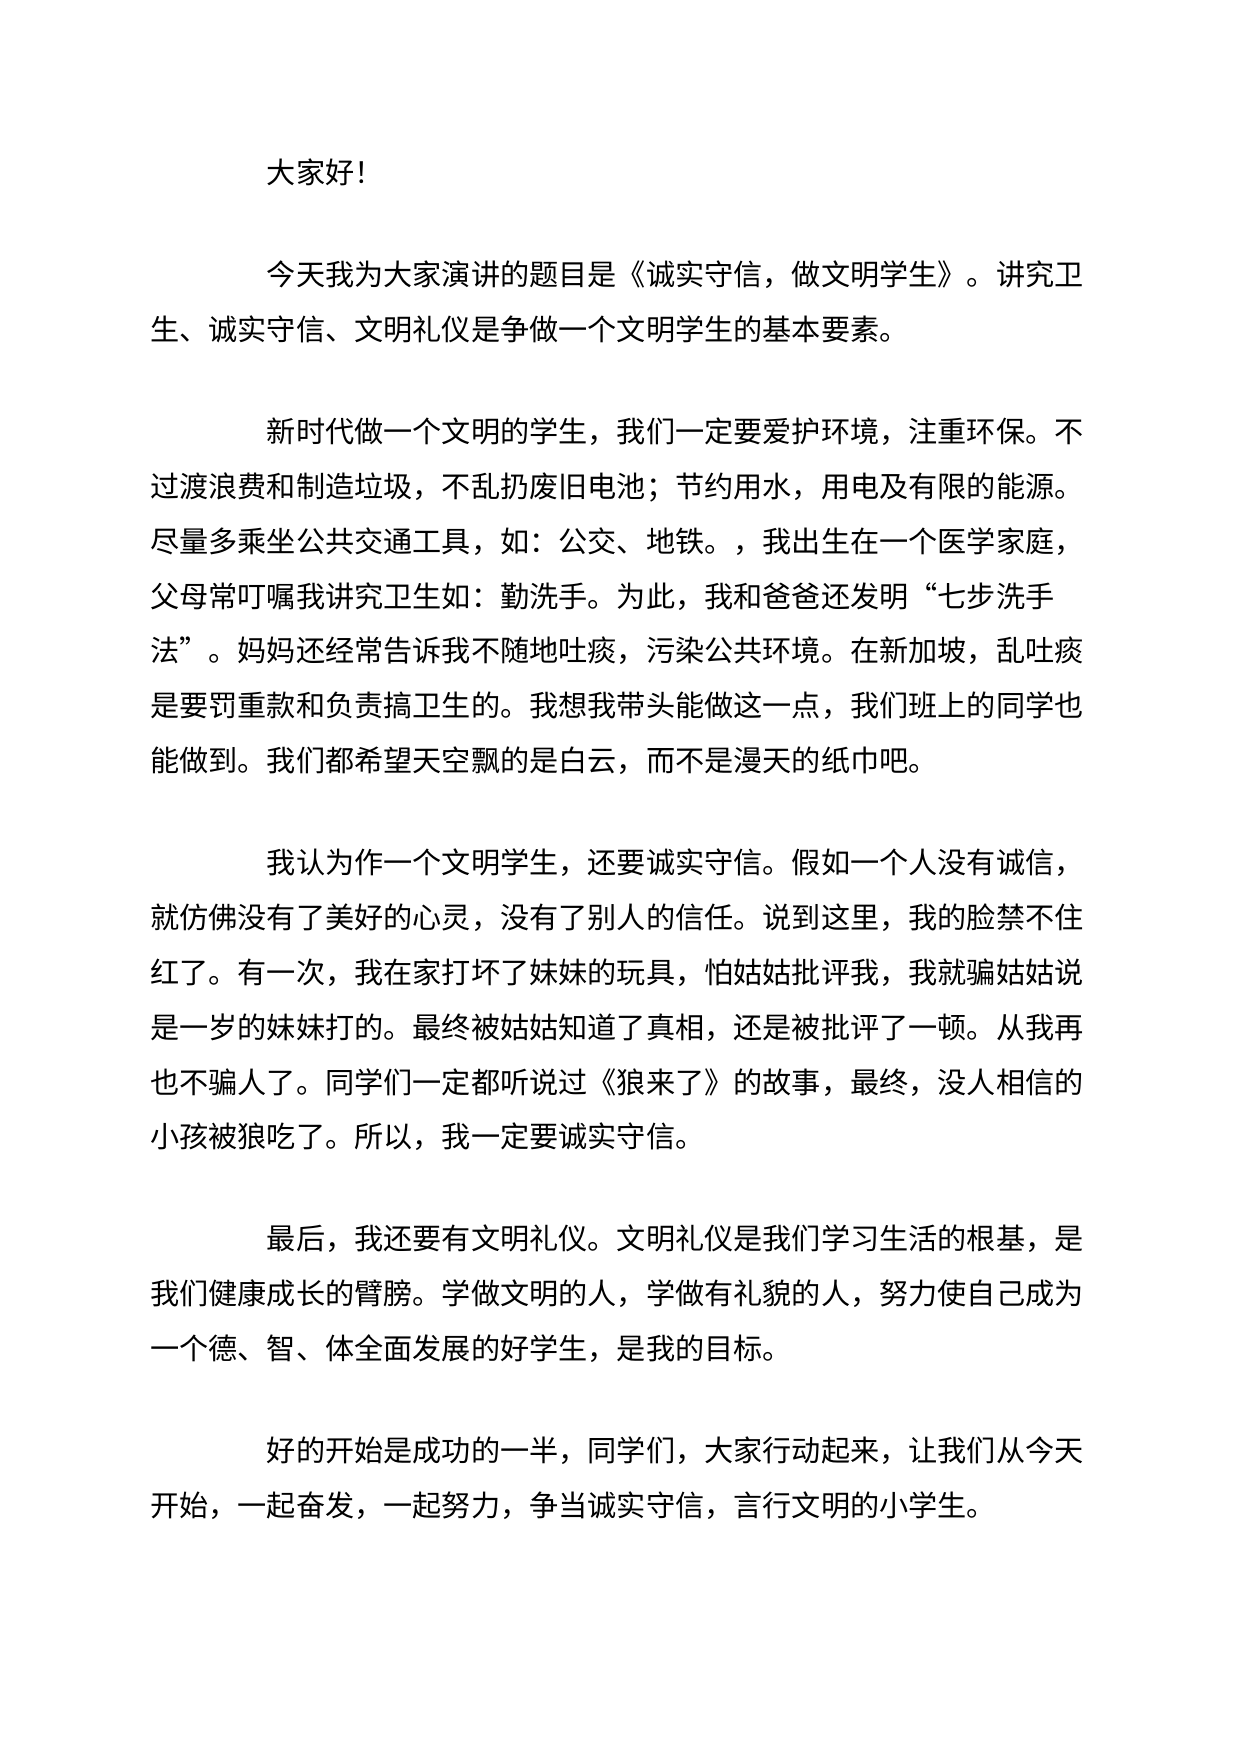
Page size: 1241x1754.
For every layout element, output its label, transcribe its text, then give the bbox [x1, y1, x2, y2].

text 最后，我还要有文明礼仪。文明礼仪是我们学习生活的根基，是我们健康成长的臂膀。学做文明的人，学做有礼貌的人，努力使自己成为一个德、智、体全面发展的好学生，是我的目标。 [150, 1216, 1090, 1368]
text 今天我为大家演讲的题目是《诚实守信，做文明学生》。讲究卫生、诚实守信、文明礼仪是争做一个文明学生的基本要素。 [150, 252, 1090, 349]
text 好的开始是成功的一半，同学们，大家行动起来，让我们从今天开始，一起奋发，一起努力，争当诚实守信，言行文明的小学生。 [150, 1427, 1090, 1524]
text 新时代做一个文明的学生，我们一定要爱护环境，注重环保。不过渡浪费和制造垃圾，不乱扔废旧电池；节约用水，用电及有限的能源。尽量多乘坐公共交通工具，如：公交、地铁。，我出生在一个医学家庭，父母常叮嘱我讲究卫生如：勤洗手。为此，我和爸爸还发明“七步洗手法”。妈妈还经常告诉我不随地吐痰，污染公共环境。在新加坡，乱吐痰是要罚重款和负责搞卫生的。我想我带头能做这一点，我们班上的同学也能做到。我们都希望天空飘的是白云，而不是漫天的纸巾吧。 [150, 408, 1090, 780]
text 我认为作一个文明学生，还要诚实守信。假如一个人没有诚信，就仿佛没有了美好的心灵，没有了别人的信任。说到这里，我的脸禁不住红了。有一次，我在家打坏了妹妹的玩具，怕姑姑批评我，我就骗姑姑说是一岁的妹妹打的。最终被姑姑知道了真相，还是被批评了一顿。从我再也不骗人了。同学们一定都听说过《狼来了》的故事，最终，没人相信的小孩被狼吃了。所以，我一定要诚实守信。 [150, 839, 1090, 1156]
text 大家好！ [150, 150, 1090, 192]
